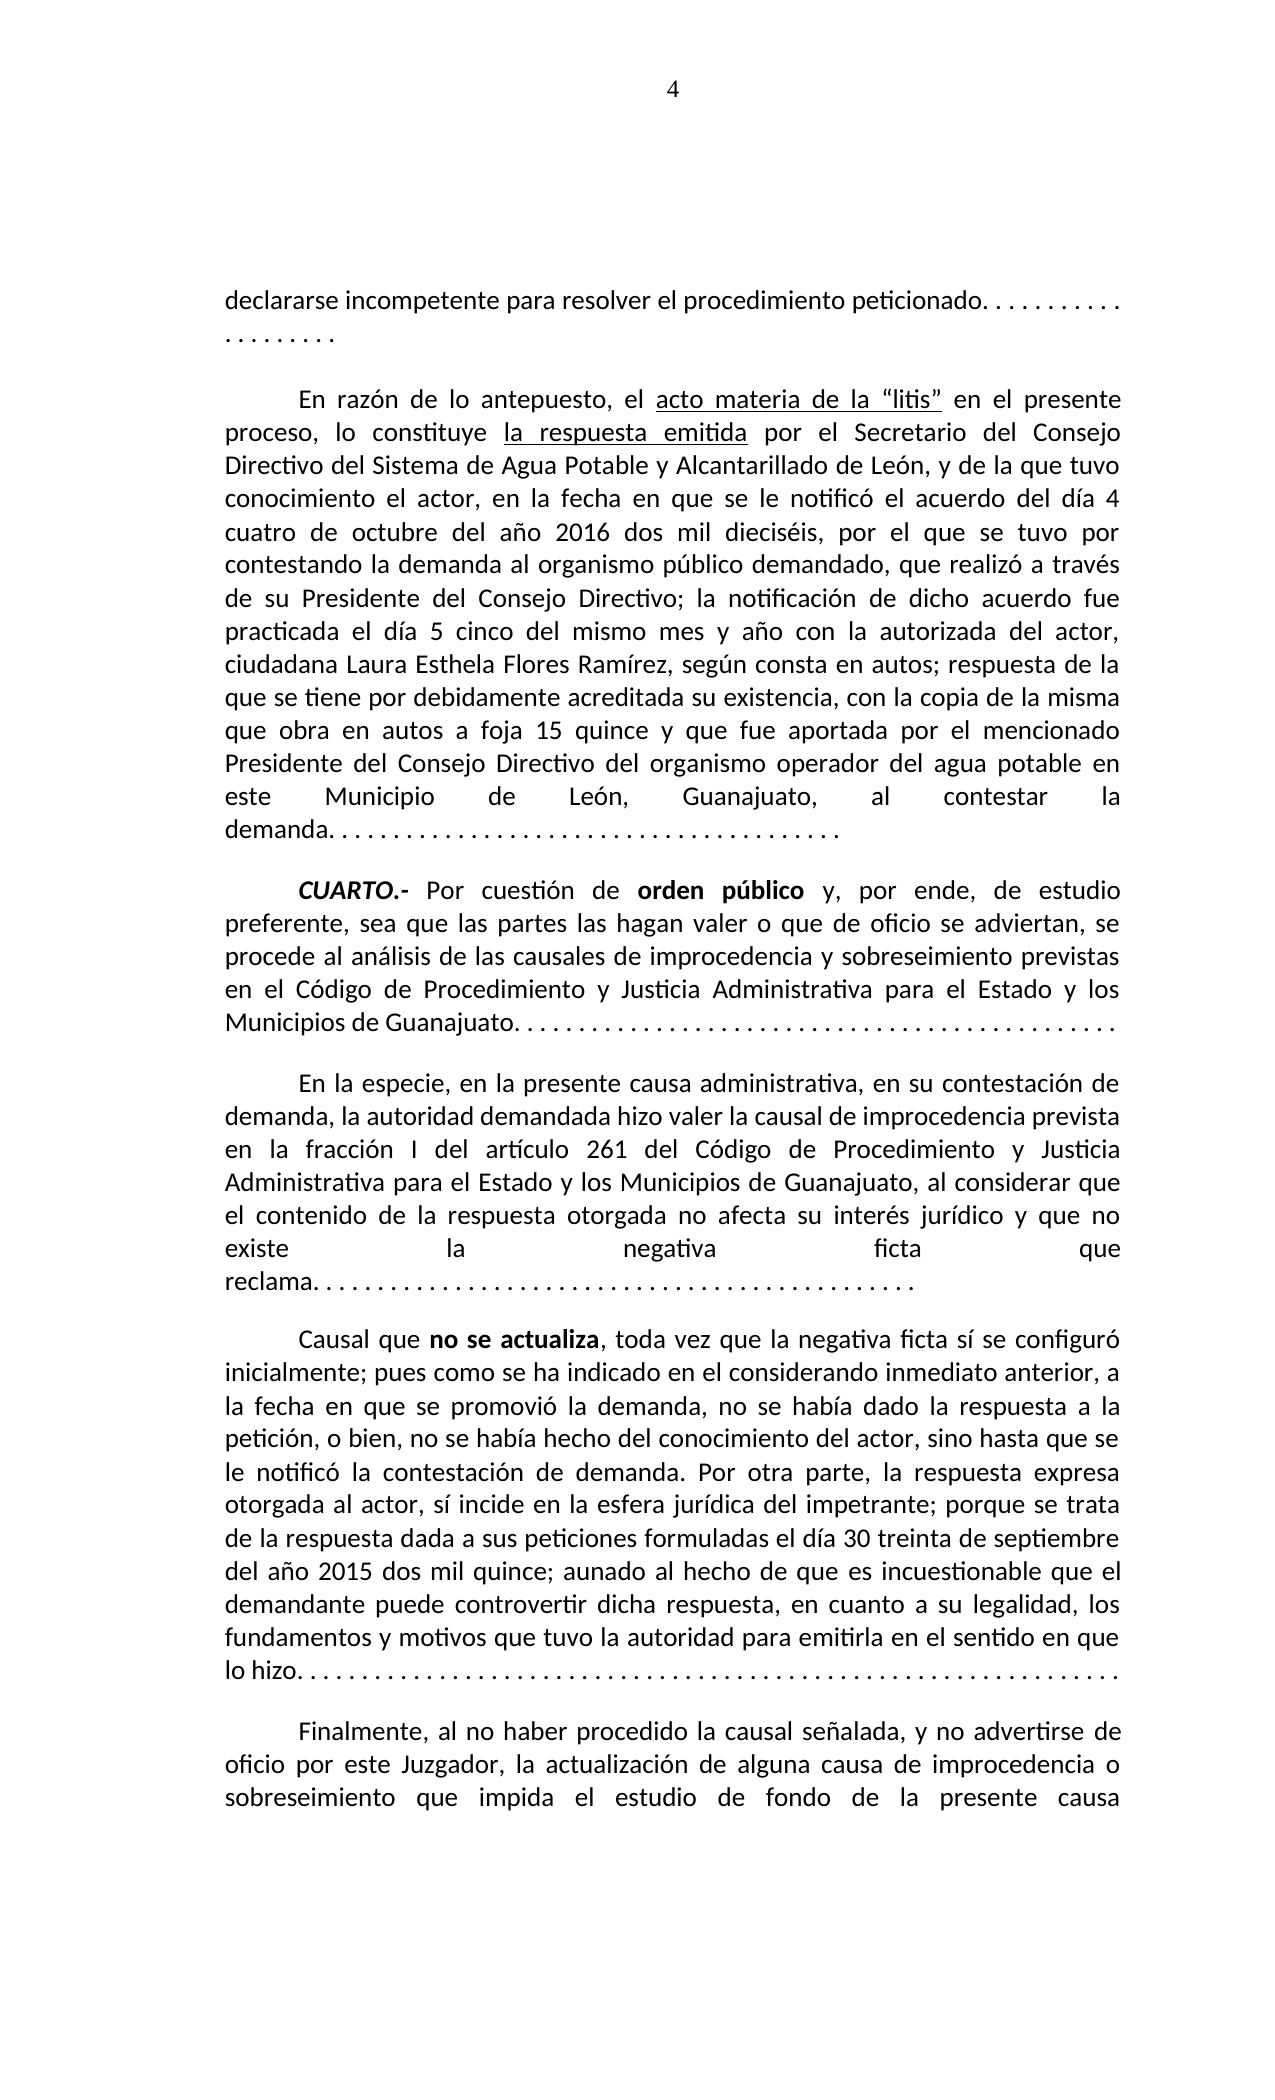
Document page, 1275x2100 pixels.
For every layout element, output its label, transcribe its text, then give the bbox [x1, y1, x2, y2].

text Causal que no se actualiza, toda vez que la negativa ficta sí se configuró inicialmente; pues como se ha indicado en el considerando inmediato anterior, a la fecha en que se promovió la demanda, no se había dado la respuesta a la petición, o bien, no se había hecho del conocimiento del actor, sino hasta que se le notificó la contestación de demanda. Por otra parte, la respuesta expresa otorgada al actor, sí incide en la esfera jurídica del impetrante; porque se trata de la respuesta dada a sus peticiones formuladas el día 30 treinta de septiembre del año 2015 dos mil quince; aunado al hecho de que es incuestionable que el demandante puede controvertir dicha respuesta, en cuanto a su legalidad, los fundamentos y motivos que tuvo la autoridad para emitirla en el sentido en que lo hizo. . . . . . . . . . . . . . . . . . . . . . . . . . . . . . . . . . . . . . . . . . . . . . . . . . . . . . . . . . . . . . . . [224, 1323, 1121, 1686]
text CUARTO.- Por cuestión de orden público y, por ende, de estudio preferente, sea que las partes las hagan valer o que de oficio se adviertan, se procede al análisis de las causales de improcedencia y sobreseimiento previstas en el Código de Procedimiento y Justicia Administrativa para el Estado y los Municipios de Guanajuato. . . . . . . . . . . . . . . . . . . . . . . . . . . . . . . . . . . . . . . . . . . . . . . [224, 873, 1121, 1038]
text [224, 283, 1121, 349]
text En razón de lo antepuesto, el acto materia de la “litis” en el presente proceso, lo constituye la respuesta emitida por el Secretario del Consejo Directivo del Sistema de Agua Potable y Alcantarillado de León, y de la que tuvo conocimiento el actor, en la fecha en que se le notificó el acuerdo del día 4 cuatro de octubre del año 2016 dos mil dieciséis, por el que se tuvo por contestando la demanda al organismo público demandado, que realizó a través de su Presidente del Consejo Directivo; la notificación de dicho acuerdo fue practicada el día 5 cinco del mismo mes y año con la autorizada del actor, ciudadana Laura Esthela Flores Ramírez, según consta en autos; respuesta de la que se tiene por debidamente acreditada su existencia, con la copia de la misma que obra en autos a foja 15 quince y que fue aportada por el mencionado Presidente del Consejo Directivo del organismo operador del agua potable en este Municipio de León, Guanajuato, al contestar la demanda. . . . . . . . . . . . . . . . . . . . . . . . . . . . . . . . . . . . . . . . [224, 383, 1121, 845]
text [224, 1714, 1121, 1814]
text En la especie, en la presente causa administrativa, en su contestación de demanda, la autoridad demandada hizo valer la causal de improcedencia prevista en la fracción I del artículo 261 del Código de Procedimiento y Justicia Administrativa para el Estado y los Municipios de Guanajuato, al considerar que el contenido de la respuesta otorgada no afecta su interés jurídico y que no existe la negativa ficta que reclama. . . . . . . . . . . . . . . . . . . . . . . . . . . . . . . . . . . . . . . . . . . . . . . [224, 1066, 1121, 1297]
